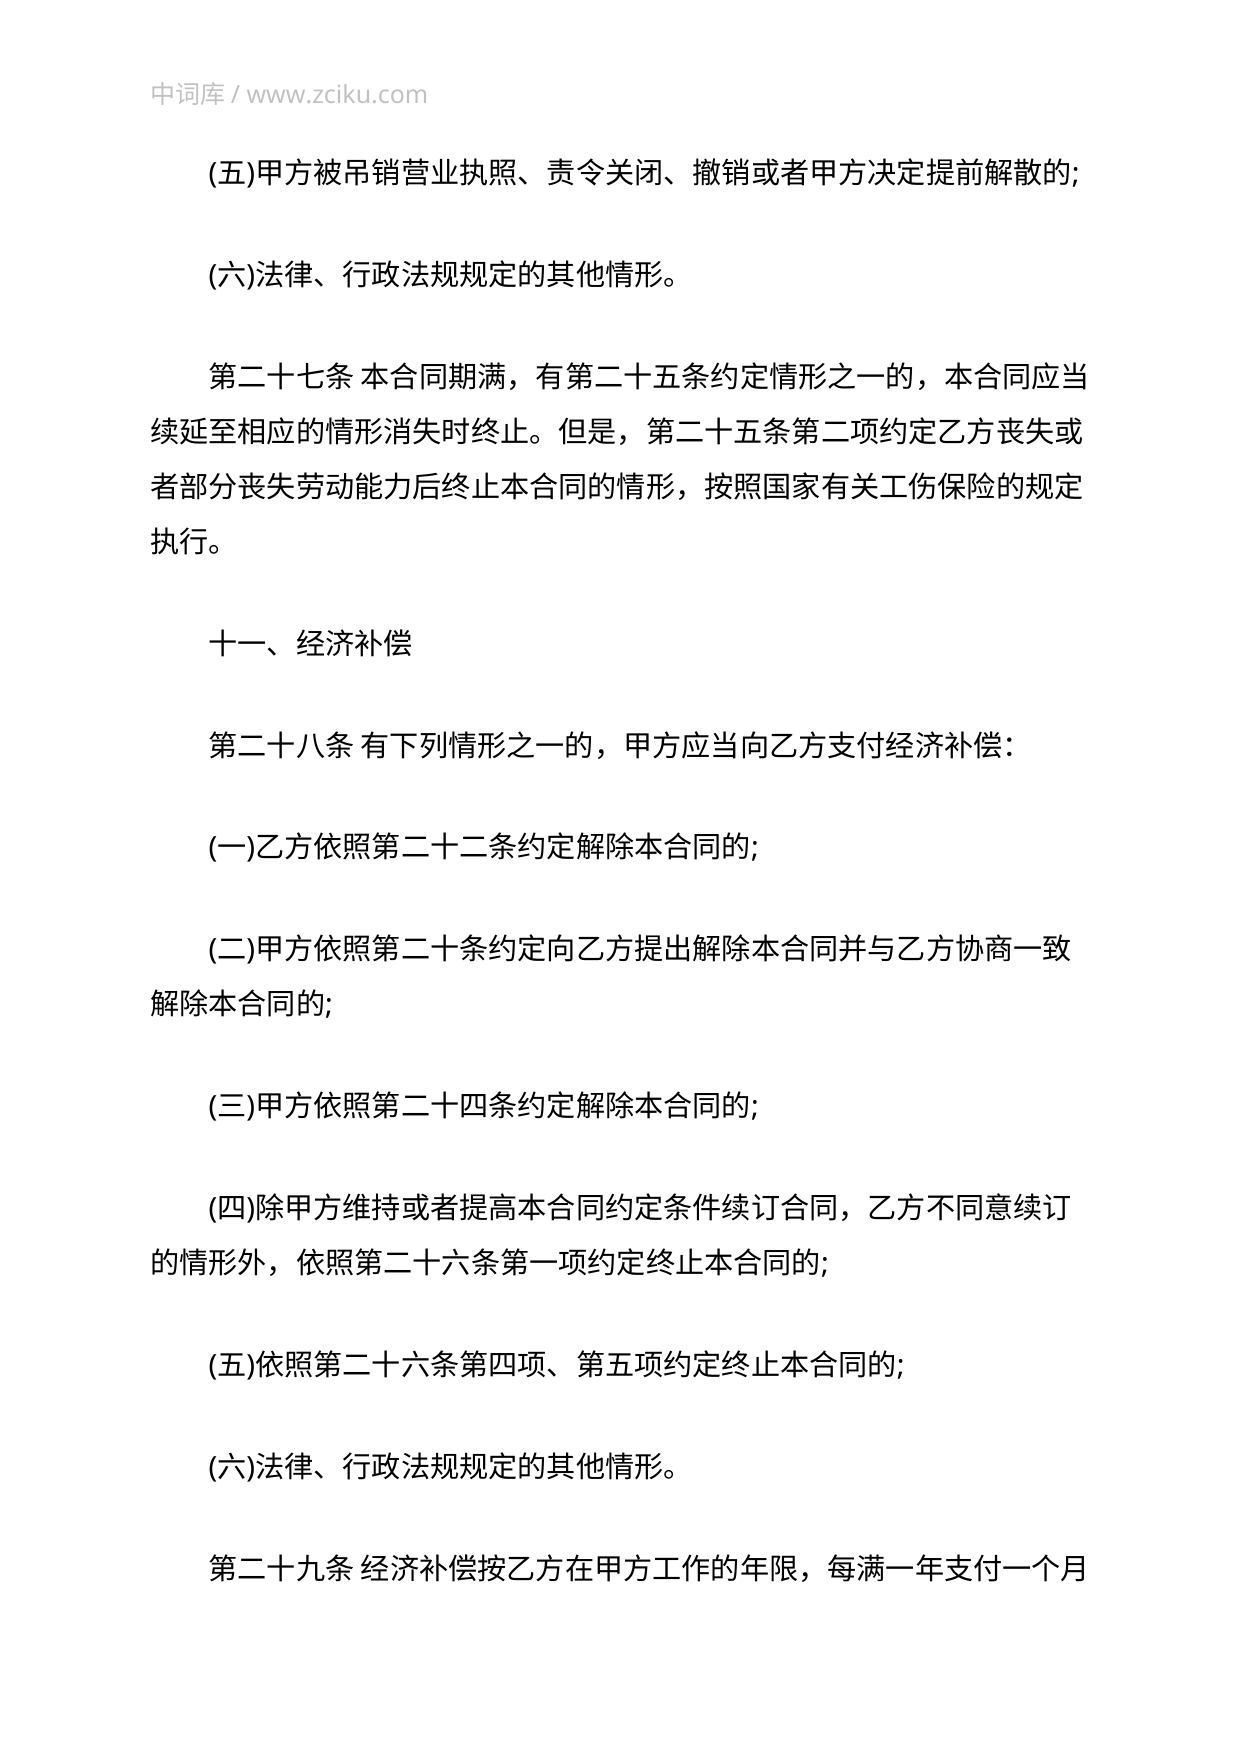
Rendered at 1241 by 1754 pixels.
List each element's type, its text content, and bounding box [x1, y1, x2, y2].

text (二)甲方依照第二十条约定向乙方提出解除本合同并与乙方协商一致解除本合同的; [150, 926, 1090, 1023]
text (四)除甲方维持或者提高本合同约定条件续订合同，乙方不同意续订的情形外，依照第二十六条第一项约定终止本合同的; [150, 1185, 1090, 1282]
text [150, 1546, 1090, 1588]
text 第二十七条 本合同期满，有第二十五条约定情形之一的，本合同应当续延至相应的情形消失时终止。但是，第二十五条第二项约定乙方丧失或者部分丧失劳动能力后终止本合同的情形，按照国家有关工伤保险的规定执行。 [150, 354, 1090, 561]
text (五)依照第二十六条第四项、第五项约定终止本合同的; [150, 1342, 1090, 1384]
text (一)乙方依照第二十二条约定解除本合同的; [150, 824, 1090, 866]
text (六)法律、行政法规规定的其他情形。 [150, 252, 1090, 294]
text 十一、经济补偿 [150, 620, 1090, 663]
text 第二十八条 有下列情形之一的，甲方应当向乙方支付经济补偿： [150, 722, 1090, 764]
text (六)法律、行政法规规定的其他情形。 [150, 1444, 1090, 1486]
text (三)甲方依照第二十四条约定解除本合同的; [150, 1083, 1090, 1125]
text (五)甲方被吊销营业执照、责令关闭、撤销或者甲方决定提前解散的; [150, 150, 1090, 192]
